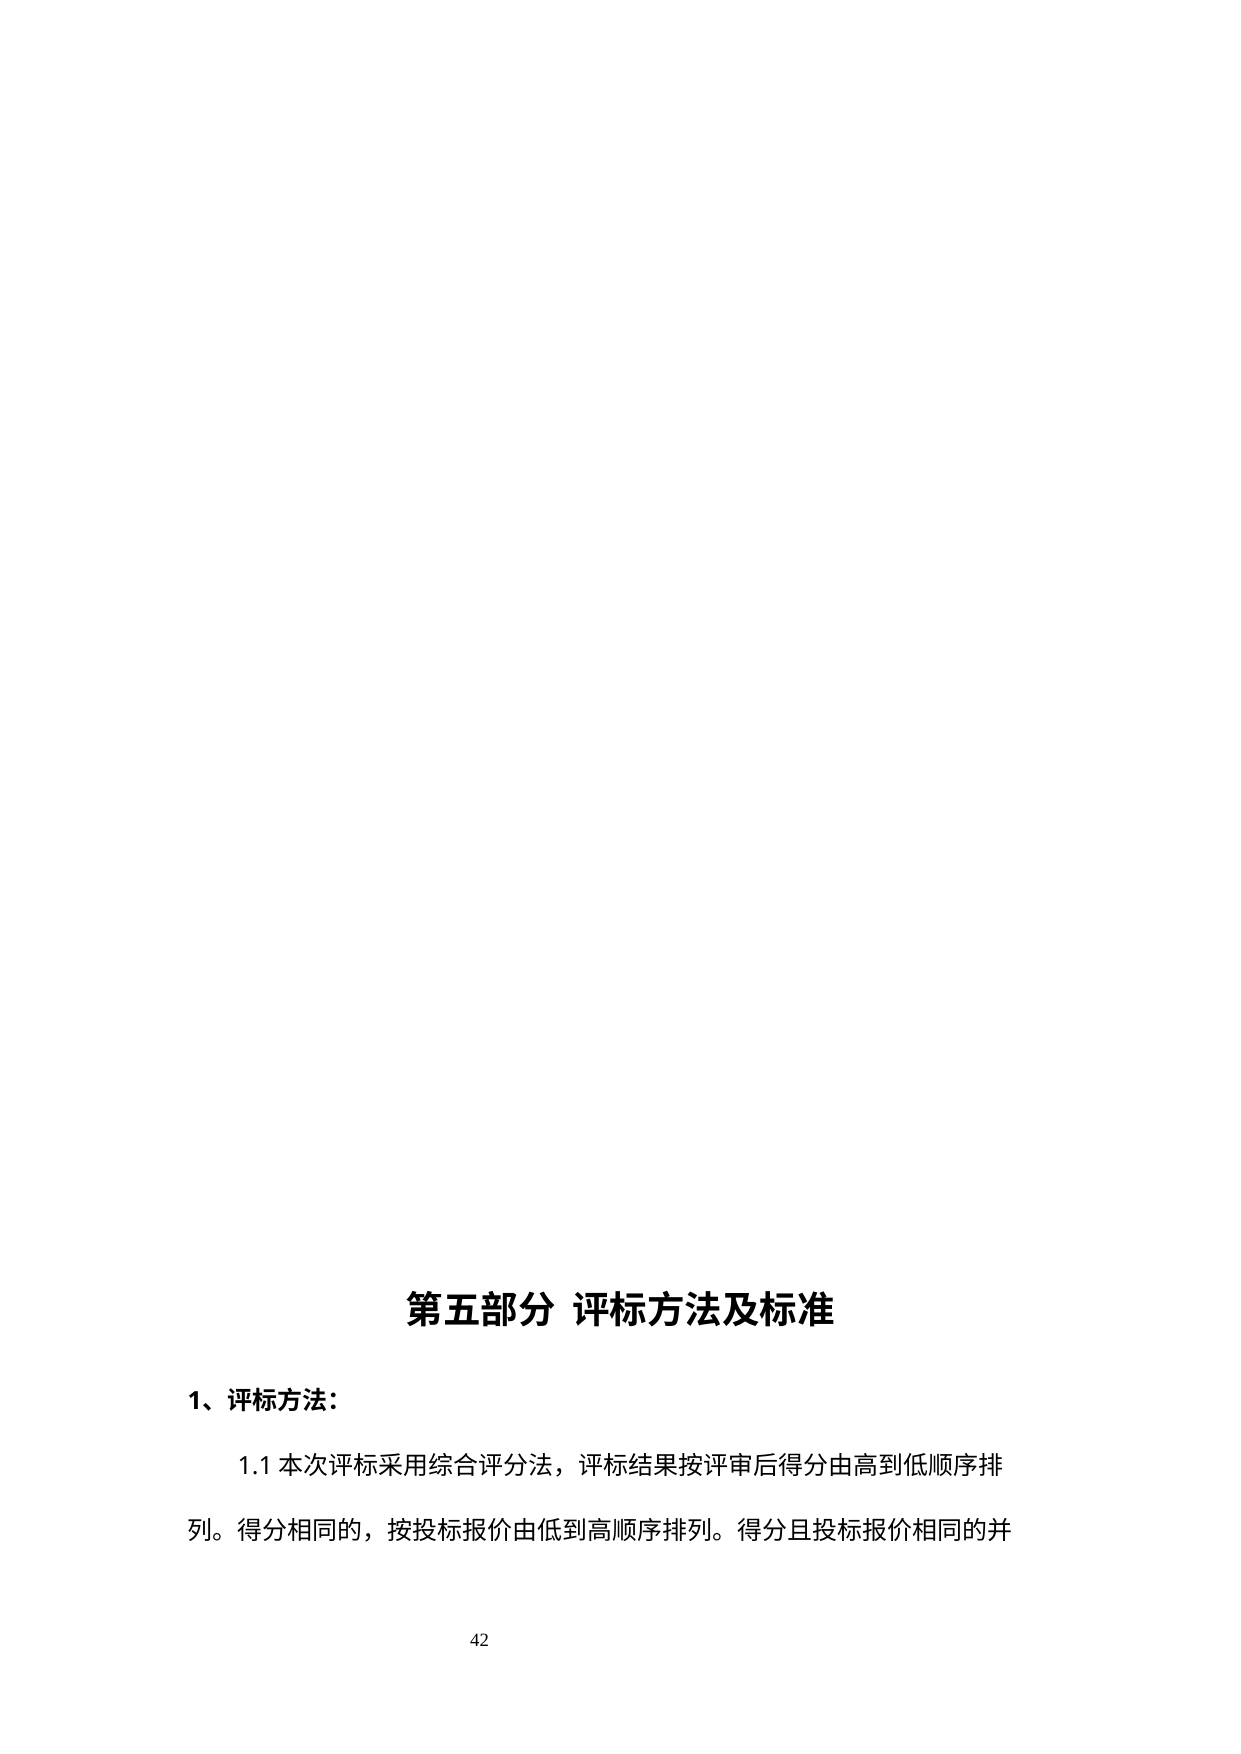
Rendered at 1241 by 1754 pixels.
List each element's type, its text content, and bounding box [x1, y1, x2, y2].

text 第五部分 评标方法及标准 [187, 1274, 1053, 1339]
text 1、评标方法： [187, 1366, 1053, 1431]
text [187, 1431, 1053, 1561]
